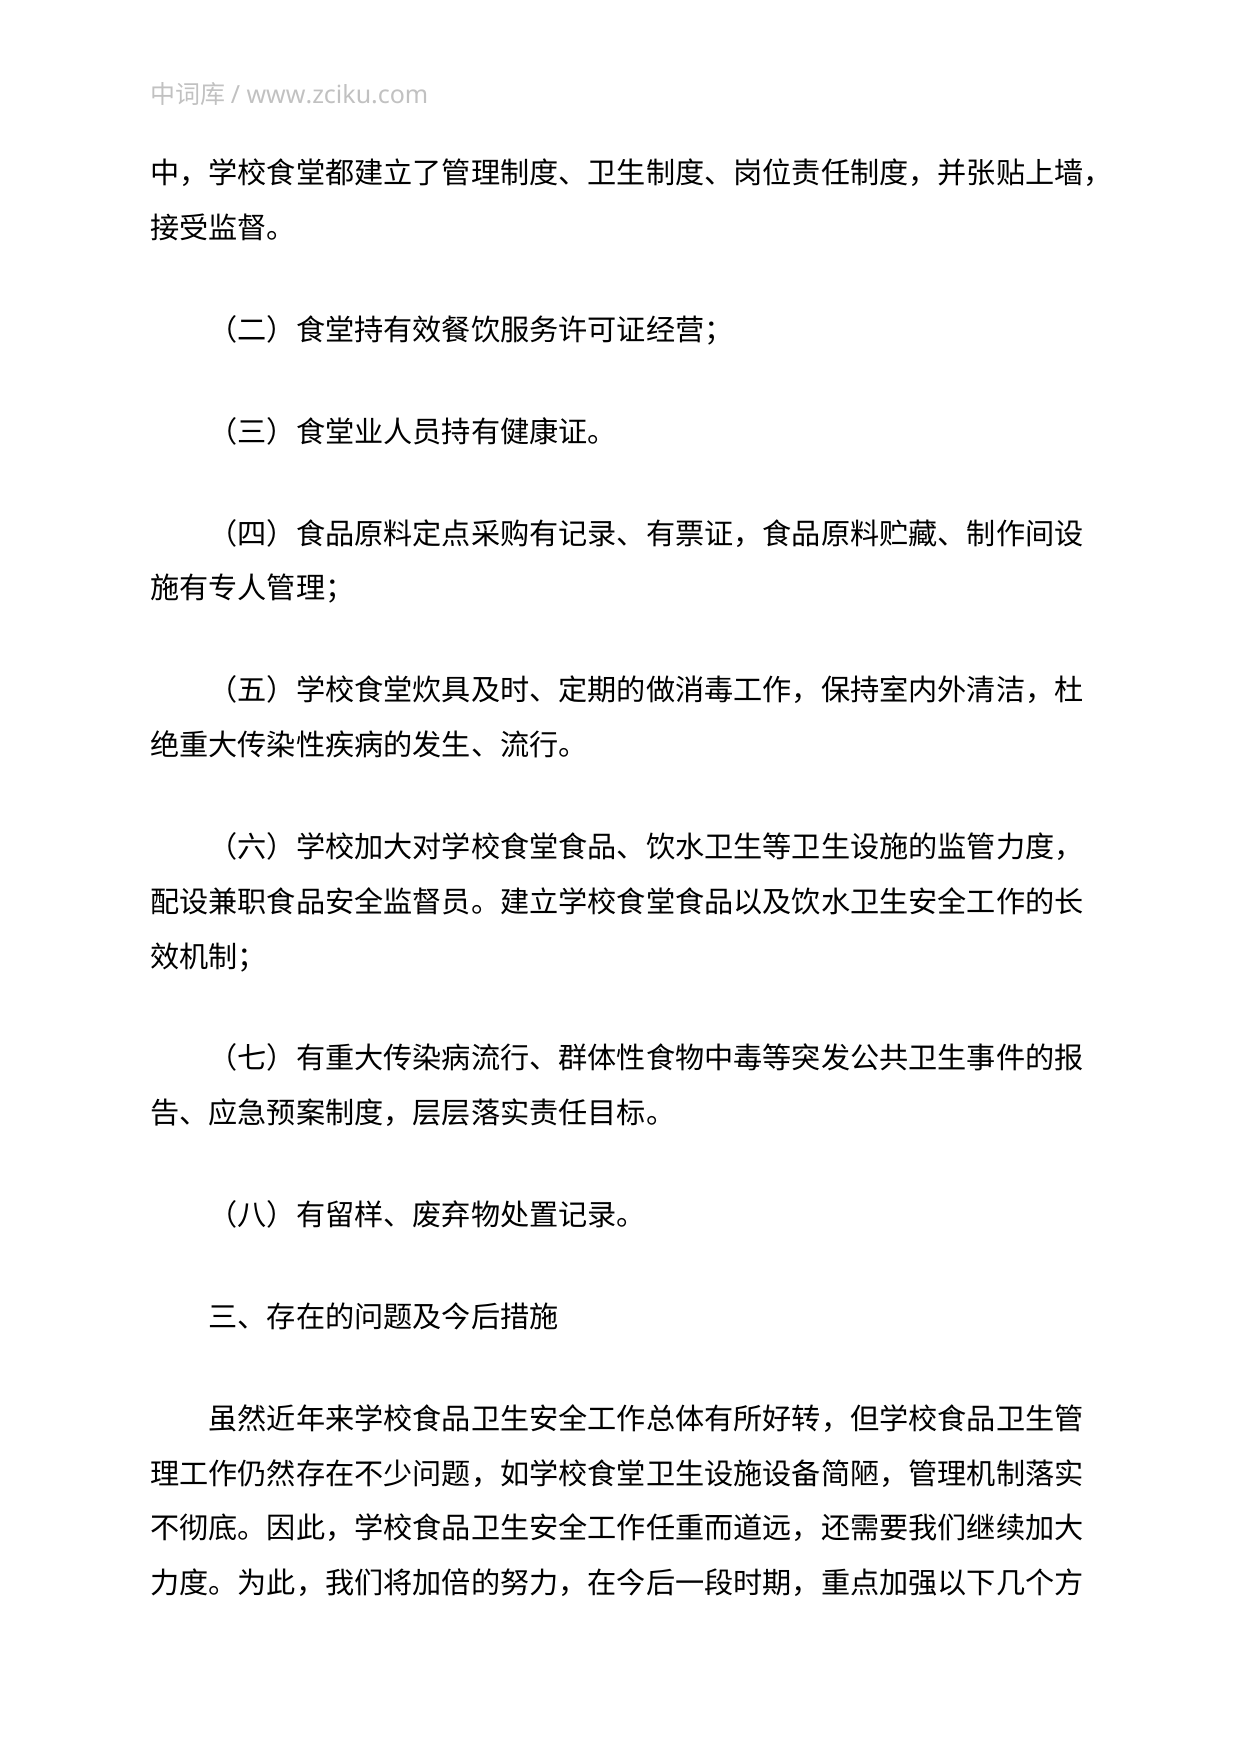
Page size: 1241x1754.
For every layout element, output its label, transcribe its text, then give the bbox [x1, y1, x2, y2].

text （二）食堂持有效餐饮服务许可证经营； [150, 307, 1090, 349]
text （七）有重大传染病流行、群体性食物中毒等突发公共卫生事件的报告、应急预案制度，层层落实责任目标。 [150, 1035, 1090, 1132]
text 三、存在的问题及今后措施 [150, 1293, 1090, 1336]
text （四）食品原料定点采购有记录、有票证，食品原料贮藏、制作间设施有专人管理； [150, 510, 1090, 607]
text （六）学校加大对学校食堂食品、饮水卫生等卫生设施的监管力度，配设兼职食品安全监督员。建立学校食堂食品以及饮水卫生安全工作的长效机制； [150, 823, 1090, 976]
text （五）学校食堂炊具及时、定期的做消毒工作，保持室内外清洁，杜绝重大传染性疾病的发生、流行。 [150, 667, 1090, 764]
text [150, 1395, 1090, 1602]
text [150, 150, 1090, 247]
text （八）有留样、废弃物处置记录。 [150, 1192, 1090, 1234]
text （三）食堂业人员持有健康证。 [150, 408, 1090, 451]
